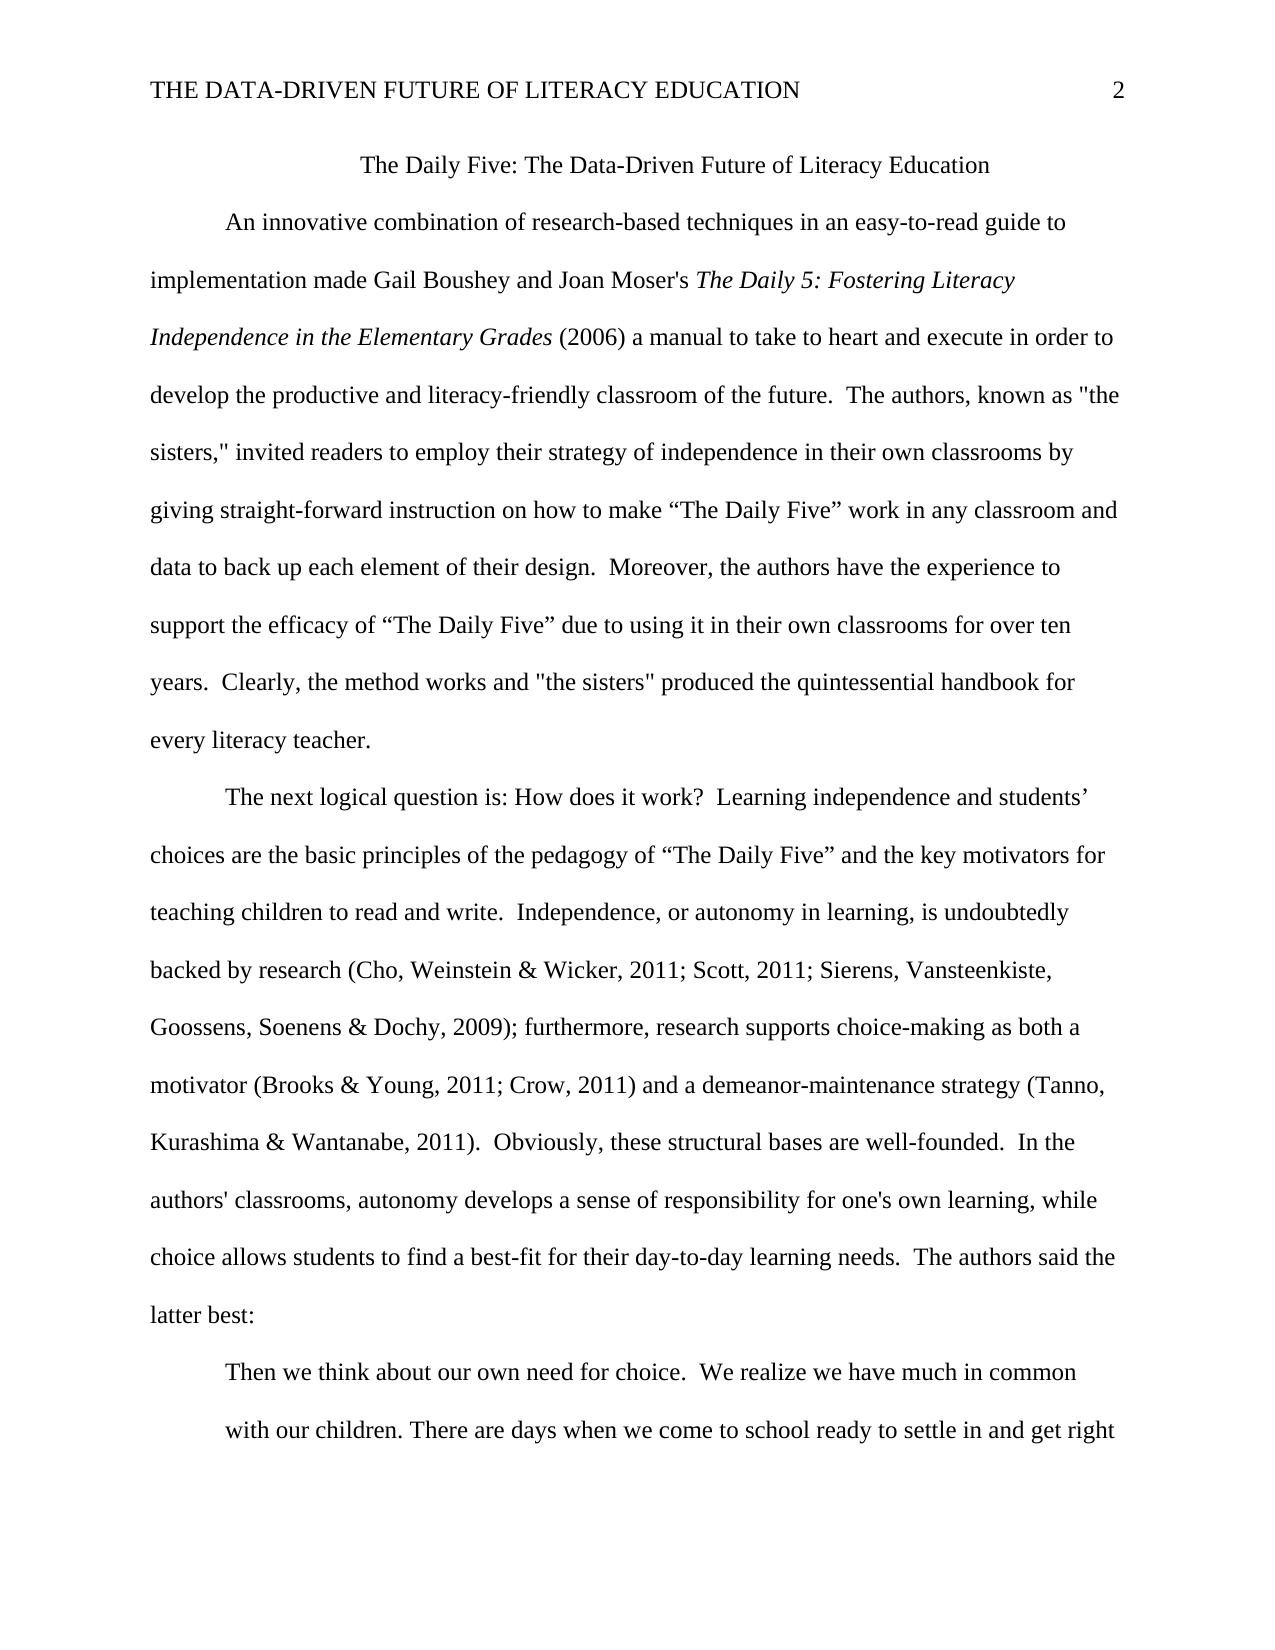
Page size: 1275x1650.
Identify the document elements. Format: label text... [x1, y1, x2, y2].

text The Daily Five: The Data-Driven Future of Literacy Education [150, 150, 1125, 179]
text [150, 1357, 1125, 1444]
text An innovative combination of research-based techniques in an easy-to-read guide to implementation made Gail Boushey and Joan Moser's The Daily 5: Fostering Literacy Independence in the Elementary Grades (2006) a manual to take to heart and execute in order to develop the productive and literacy-friendly classroom of the future. The authors, known as "the sisters," invited readers to employ their strategy of independence in their own classrooms by giving straight-forward instruction on how to make “The Daily Five” work in any classroom and data to back up each element of their design. Moreover, the authors have the experience to support the efficacy of “The Daily Five” due to using it in their own classrooms for over ten years. Clearly, the method works and "the sisters" produced the quintessential handbook for every literacy teacher. [150, 207, 1125, 754]
text The next logical question is: How does it work? Learning independence and students’ choices are the basic principles of the pedagogy of “The Daily Five” and the key motivators for teaching children to read and write. Independence, or autonomy in learning, is undoubtedly backed by research (Cho, Weinstein & Wicker, 2011; Scott, 2011; Sierens, Vansteenkiste, Goossens, Soenens & Dochy, 2009); furthermore, research supports choice-making as both a motivator (Brooks & Young, 2011; Crow, 2011) and a demeanor-maintenance strategy (Tanno, Kurashima & Wantanabe, 2011). Obviously, these structural bases are well-founded. In the authors' classrooms, autonomy develops a sense of responsibility for one's own learning, while choice allows students to find a best-fit for their day-to-day learning needs. The authors said the latter best: [150, 782, 1125, 1329]
